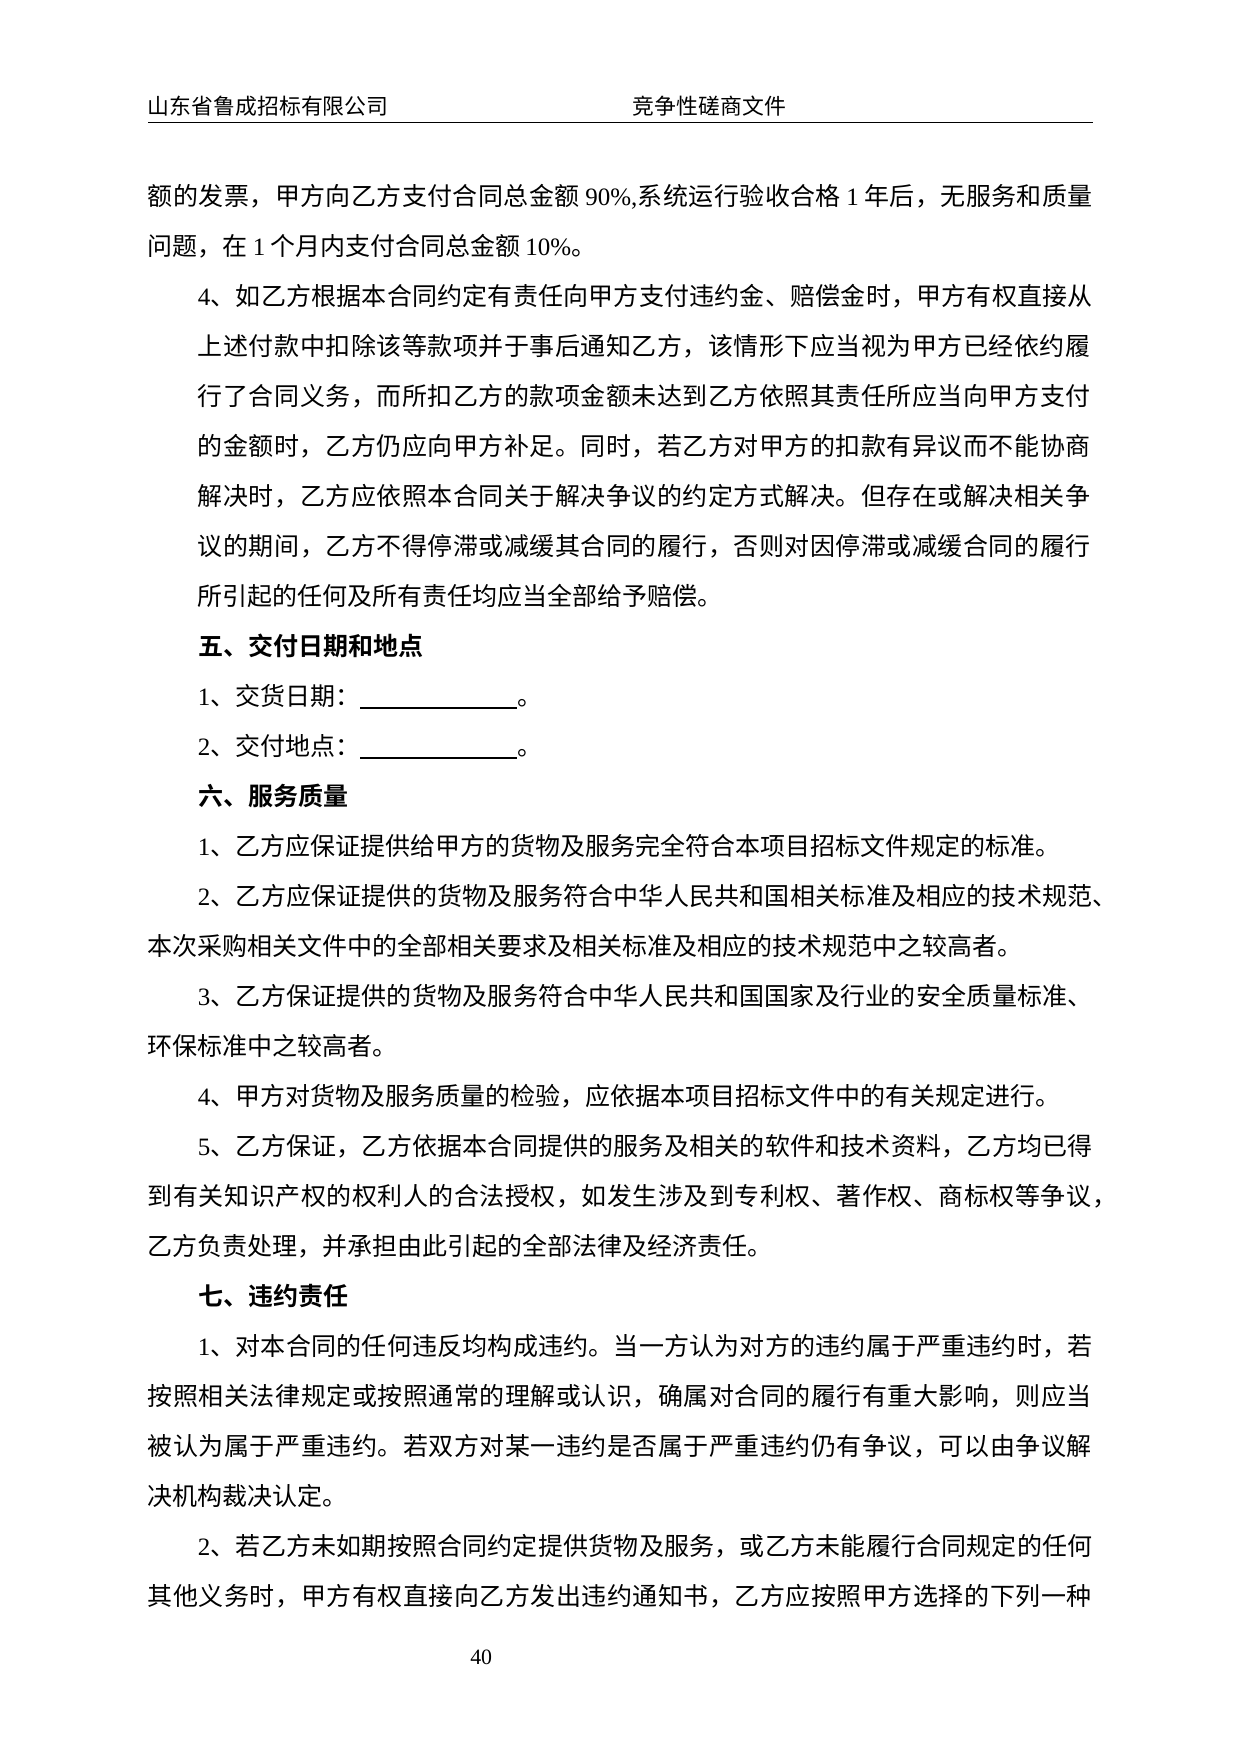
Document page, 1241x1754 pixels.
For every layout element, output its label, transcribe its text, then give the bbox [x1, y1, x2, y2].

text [148, 165, 1093, 265]
text 六、服务质量 [148, 765, 1093, 815]
text 3、乙方保证提供的货物及服务符合中华人民共和国国家及行业的安全质量标准、环保标准中之较高者。 [148, 965, 1093, 1065]
text 1、交货日期： 。 [148, 665, 1093, 715]
text 4、如乙方根据本合同约定有责任向甲方支付违约金、赔偿金时，甲方有权直接从上述付款中扣除该等款项并于事后通知乙方，该情形下应当视为甲方已经依约履行了合同义务，而所扣乙方的款项金额未达到乙方依照其责任所应当向甲方支付的金额时，乙方仍应向甲方补足。同时，若乙方对甲方的扣款有异议而不能协商解决时，乙方应依照本合同关于解决争议的约定方式解决。但存在或解决相关争议的期间，乙方不得停滞或减缓其合同的履行，否则对因停滞或减缓合同的履行所引起的任何及所有责任均应当全部给予赔偿。 [198, 265, 1093, 615]
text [148, 1515, 1093, 1615]
text 2、交付地点： 。 [148, 715, 1093, 765]
text 2、乙方应保证提供的货物及服务符合中华人民共和国相关标准及相应的技术规范、本次采购相关文件中的全部相关要求及相关标准及相应的技术规范中之较高者。 [148, 865, 1093, 965]
text 1、乙方应保证提供给甲方的货物及服务完全符合本项目招标文件规定的标准。 [148, 815, 1093, 865]
text 5、乙方保证，乙方依据本合同提供的服务及相关的软件和技术资料，乙方均已得到有关知识产权的权利人的合法授权，如发生涉及到专利权、著作权、商标权等争议，乙方负责处理，并承担由此引起的全部法律及经济责任。 [148, 1115, 1093, 1265]
text 七、违约责任 [148, 1265, 1093, 1315]
text 1、对本合同的任何违反均构成违约。当一方认为对方的违约属于严重违约时，若按照相关法律规定或按照通常的理解或认识，确属对合同的履行有重大影响，则应当被认为属于严重违约。若双方对某一违约是否属于严重违约仍有争议，可以由争议解决机构裁决认定。 [148, 1315, 1093, 1515]
text 五、交付日期和地点 [148, 615, 1093, 665]
text 4、甲方对货物及服务质量的检验，应依据本项目招标文件中的有关规定进行。 [148, 1065, 1093, 1115]
